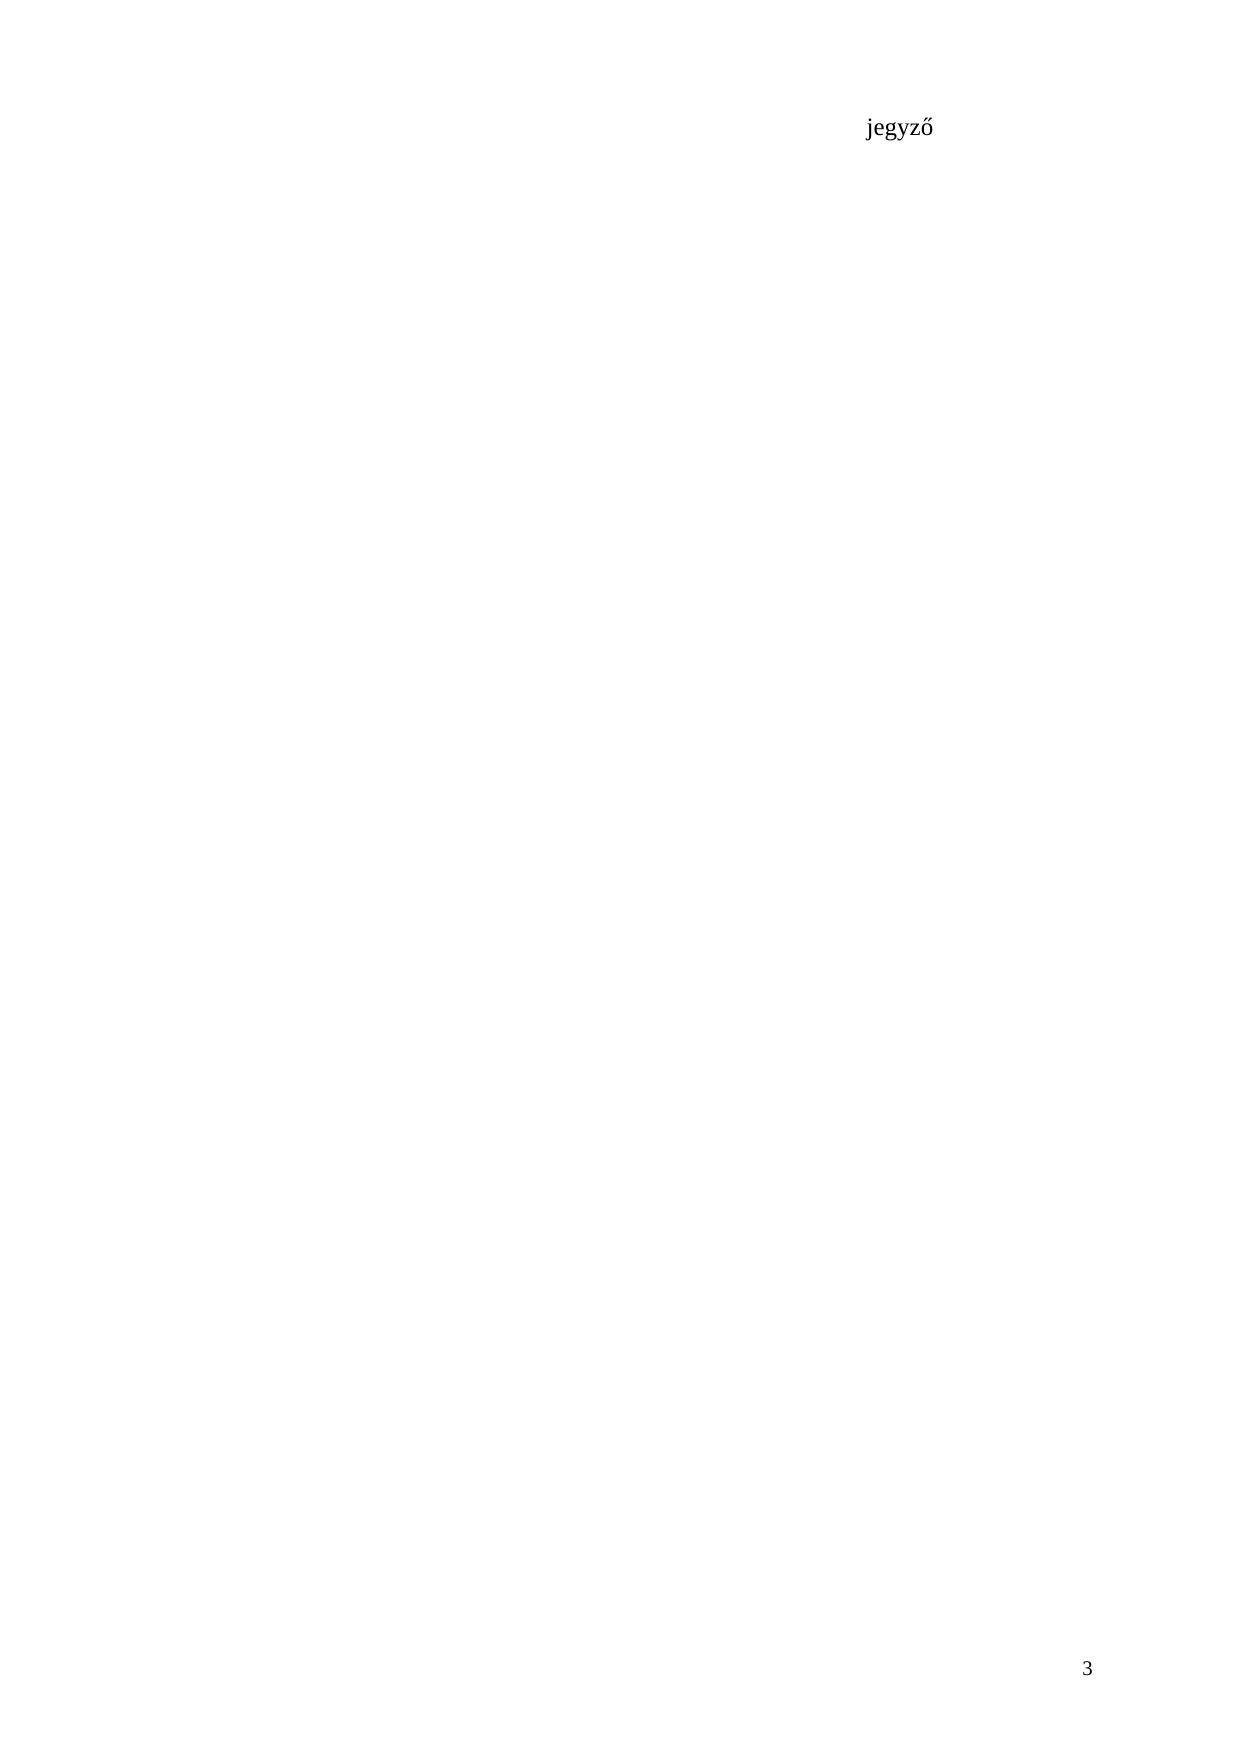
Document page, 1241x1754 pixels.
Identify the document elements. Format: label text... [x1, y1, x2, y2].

text jegyző [148, 112, 1093, 141]
